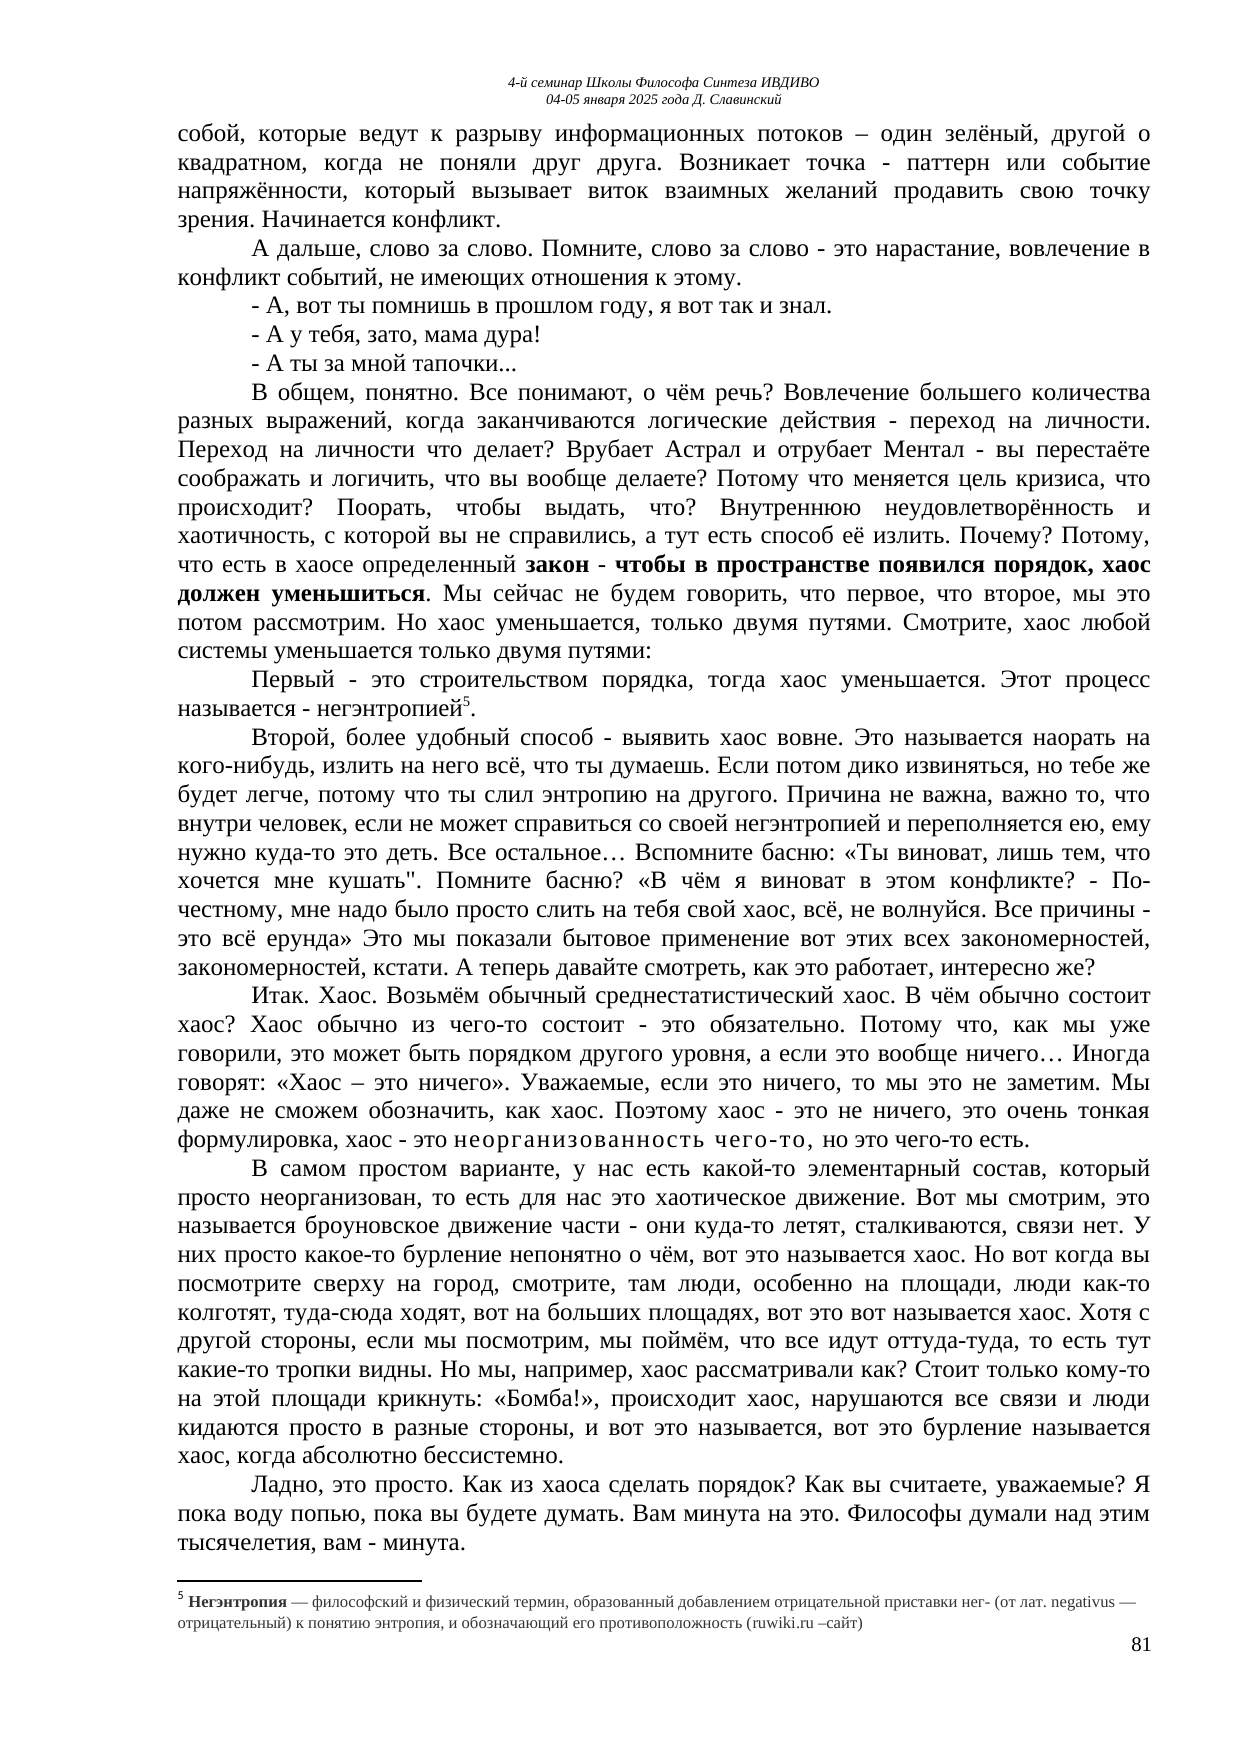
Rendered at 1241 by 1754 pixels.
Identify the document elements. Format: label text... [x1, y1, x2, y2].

text - А ты за мной тапочки... [177, 348, 1152, 377]
text - А у тебя, зато, мама дура! [177, 319, 1152, 348]
text - А, вот ты помнишь в прошлом году, я вот так и знал. [177, 291, 1152, 319]
text Второй, более удобный способ - выявить хаос вовне. Это называется наорать на кого-нибудь, излить на него всё, что ты думаешь. Если потом дико извиняться, но тебе же будет легче, потому что ты слил энтропию на другого. Причина не важна, важно то, что внутри человек, если не может справиться со своей негэнтропией и переполняется ею, ему нужно куда-то это деть. Все остальное… Вспомните басню: «Ты виноват, лишь тем, что хочется мне кушать". Помните басню? «В чём я виноват в этом конфликте? - По-честному, мне надо было просто слить на тебя свой хаос, всё, не волнуйся. Все причины - это всё ерунда» Это мы показали бытовое применение вот этих всех закономерностей, закономерностей, кстати. А теперь давайте смотреть, как это работает, интересно же? [177, 722, 1152, 981]
text А дальше, слово за слово. Помните, слово за слово - это нарастание, вовлечение в конфликт событий, не имеющих отношения к этому. [177, 233, 1152, 291]
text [177, 118, 1152, 233]
text Итак. Хаос. Возьмём обычный среднестатистический хаос. В чём обычно состоит хаос? Хаос обычно из чего-то состоит - это обязательно. Потому что, как мы уже говорили, это может быть порядком другого уровня, а если это вообще ничего… Иногда говорят: «Хаос – это ничего». Уважаемые, если это ничего, то мы это не заметим. Мы даже не сможем обозначить, как хаос. Поэтому хаос - это не ничего, это очень тонкая формулировка, хаос - это неорганизованность чего-то, но это чего-то есть. [177, 981, 1152, 1153]
text Ладно, это просто. Как из хаоса сделать порядок? Как вы считаете, уважаемые? Я пока воду попью, пока вы будете думать. Вам минута на это. Философы думали над этим тысячелетия, вам - минута. [177, 1469, 1152, 1556]
text В общем, понятно. Все понимают, о чём речь? Вовлечение большего количества разных выражений, когда заканчиваются логические действия - переход на личности. Переход на личности что делает? Врубает Астрал и отрубает Ментал - вы перестаёте соображать и логичить, что вы вообще делаете? Потому что меняется цель кризиса, что происходит? Поорать, чтобы выдать, что? Внутреннюю неудовлетворённость и хаотичность, с которой вы не справились, а тут есть способ её излить. Почему? Потому, что есть в хаосе определенный закон - чтобы в пространстве появился порядок, хаос должен уменьшиться. Мы сейчас не будем говорить, что первое, что второе, мы это потом рассмотрим. Но хаос уменьшается, только двумя путями. Смотрите, хаос любой системы уменьшается только двумя путями: [177, 377, 1152, 664]
text Первый - это строительством порядка, тогда хаос уменьшается. Этот процесс называется - негэнтропией. [177, 664, 1152, 722]
text В самом простом варианте, у нас есть какой-то элементарный состав, который просто неорганизован, то есть для нас это хаотическое движение. Вот мы смотрим, это называется броуновское движение части - они куда-то летят, сталкиваются, связи нет. У них просто какое-то бурление непонятно о чём, вот это называется хаос. Но вот когда вы посмотрите сверху на город, смотрите, там люди, особенно на площади, люди как-то колготят, туда-сюда ходят, вот на больших площадях, вот это вот называется хаос. Хотя с другой стороны, если мы посмотрим, мы поймём, что все идут оттуда-туда, то есть тут какие-то тропки видны. Но мы, например, хаос рассматривали как? Стоит только кому-то на этой площади крикнуть: «Бомба!», происходит хаос, нарушаются все связи и люди кидаются просто в разные стороны, и вот это называется, вот это бурление называется хаос, когда абсолютно бессистемно. [177, 1153, 1152, 1469]
